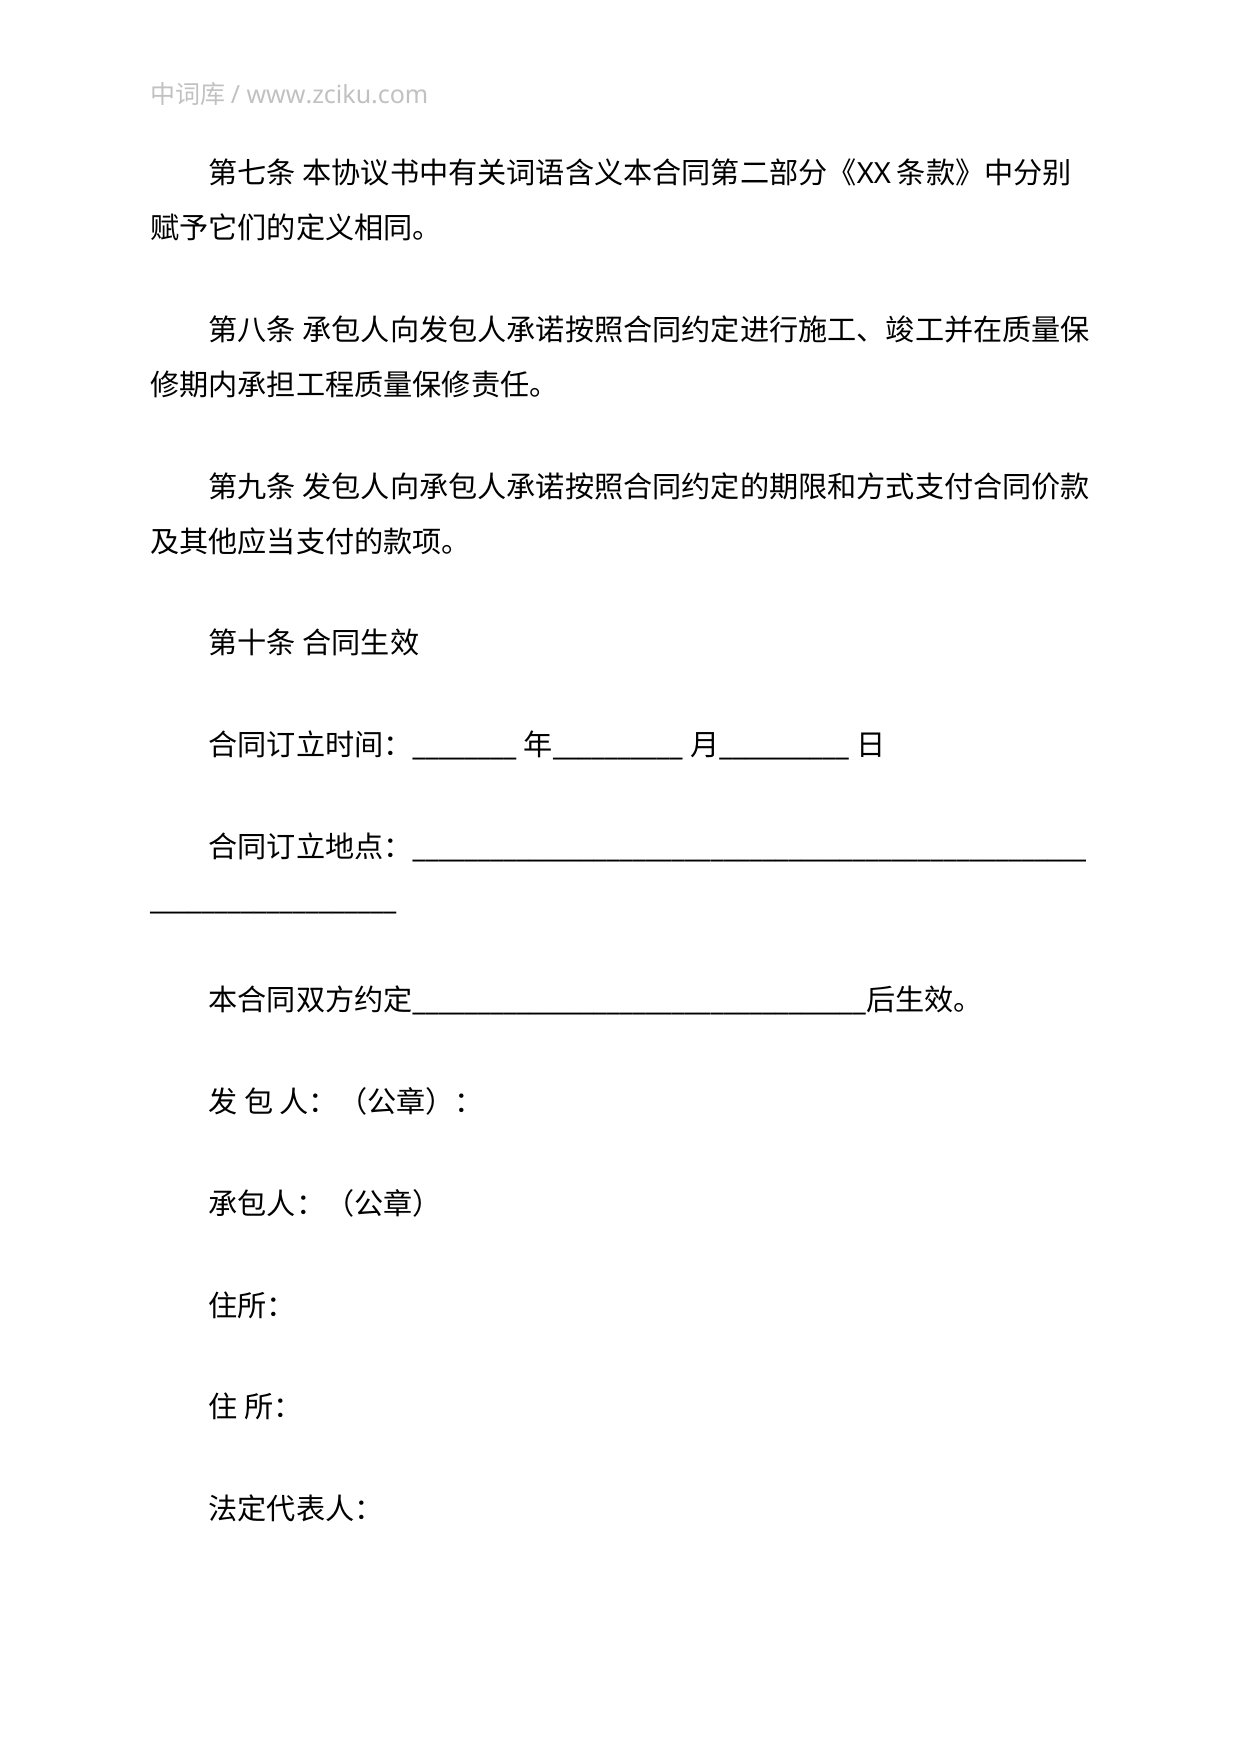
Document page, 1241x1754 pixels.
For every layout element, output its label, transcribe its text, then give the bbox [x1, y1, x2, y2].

text 住 所： [150, 1384, 1090, 1426]
text 第七条 本协议书中有关词语含义本合同第二部分《XX条款》中分别赋予它们的定义相同。 [150, 150, 1090, 247]
text 发 包 人：（公章）： [150, 1078, 1090, 1121]
text 住所： [150, 1282, 1090, 1324]
text 承包人：（公章） [150, 1180, 1090, 1223]
text 第八条 承包人向发包人承诺按照合同约定进行施工、竣工并在质量保修期内承担工程质量保修责任。 [150, 307, 1090, 404]
text 第十条 合同生效 [150, 620, 1090, 662]
text 法定代表人： [150, 1486, 1090, 1528]
text 第九条 发包人向承包人承诺按照合同约定的期限和方式支付合同价款及其他应当支付的款项。 [150, 463, 1090, 561]
text 合同订立地点：_______________________________________________________________________ [150, 824, 1090, 918]
text 本合同双方约定___________________________________后生效。 [150, 977, 1090, 1019]
text 合同订立时间：________ 年__________ 月__________ 日 [150, 722, 1090, 764]
